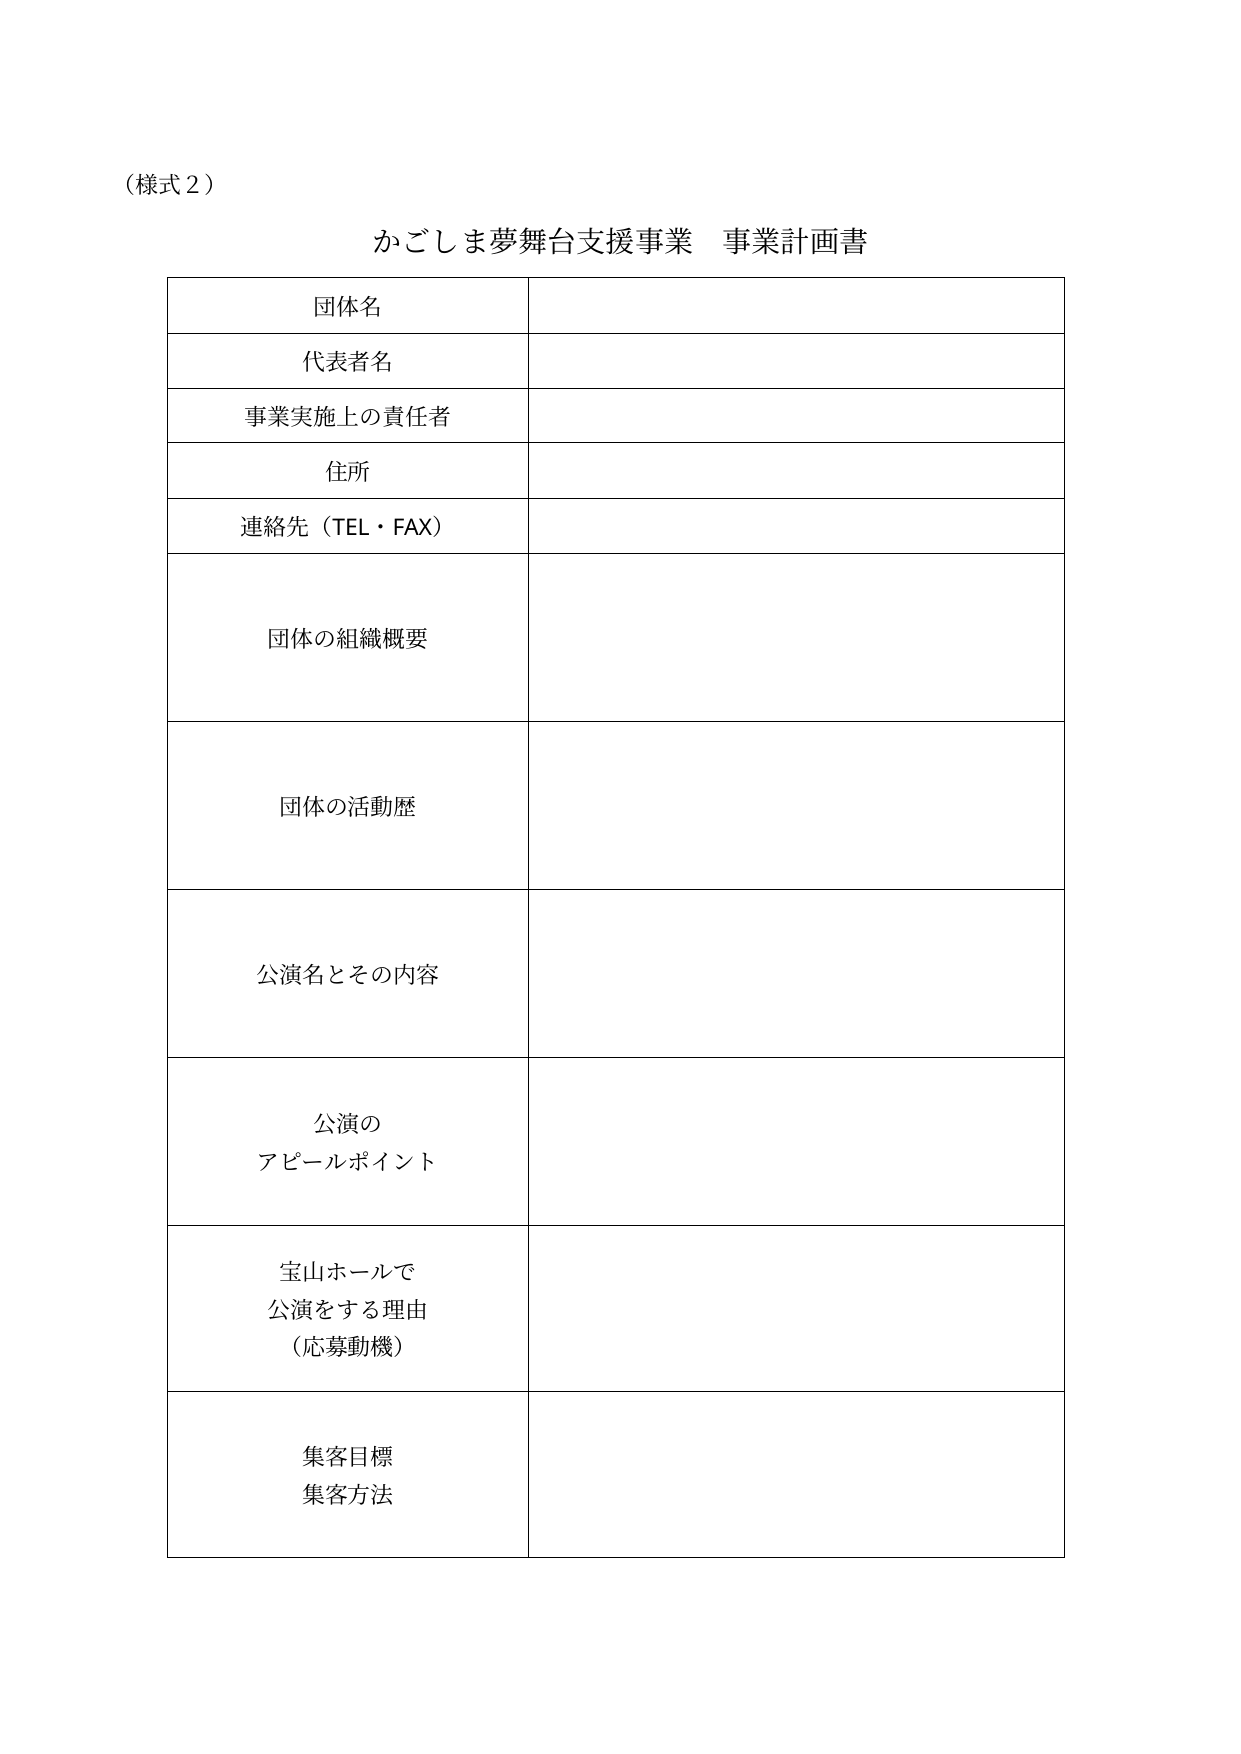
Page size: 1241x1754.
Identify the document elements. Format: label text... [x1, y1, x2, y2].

table_cell [529, 499, 1064, 552]
table_cell 代表者名 [168, 334, 528, 388]
table_cell 宝山ホールで 公演をする理由 （応募動機） [168, 1226, 528, 1391]
table_cell [529, 334, 1064, 388]
text （様式２） [112, 164, 1128, 202]
table_cell 連絡先（TEL・FAX） [168, 499, 528, 552]
table_cell [529, 1226, 1064, 1391]
table_cell 公演名とその内容 [168, 890, 528, 1057]
table_cell [529, 554, 1064, 721]
table_cell [529, 890, 1064, 1057]
table_cell 事業実施上の責任者 [168, 389, 528, 442]
table_cell [529, 722, 1064, 889]
table_cell [529, 443, 1064, 497]
table_cell [529, 1058, 1064, 1225]
table_cell [529, 1392, 1064, 1557]
table_header [529, 278, 1064, 333]
table_cell [529, 389, 1064, 442]
table_cell 住所 [168, 443, 528, 497]
table_cell 団体の活動歴 [168, 722, 528, 889]
table_cell 公演の アピールポイント [168, 1058, 528, 1225]
table_header 団体名 [168, 278, 528, 333]
table_cell 団体の組織概要 [168, 554, 528, 721]
text かごしま夢舞台支援事業 事業計画書 [112, 202, 1128, 277]
table_cell 集客目標 集客方法 [168, 1392, 528, 1557]
